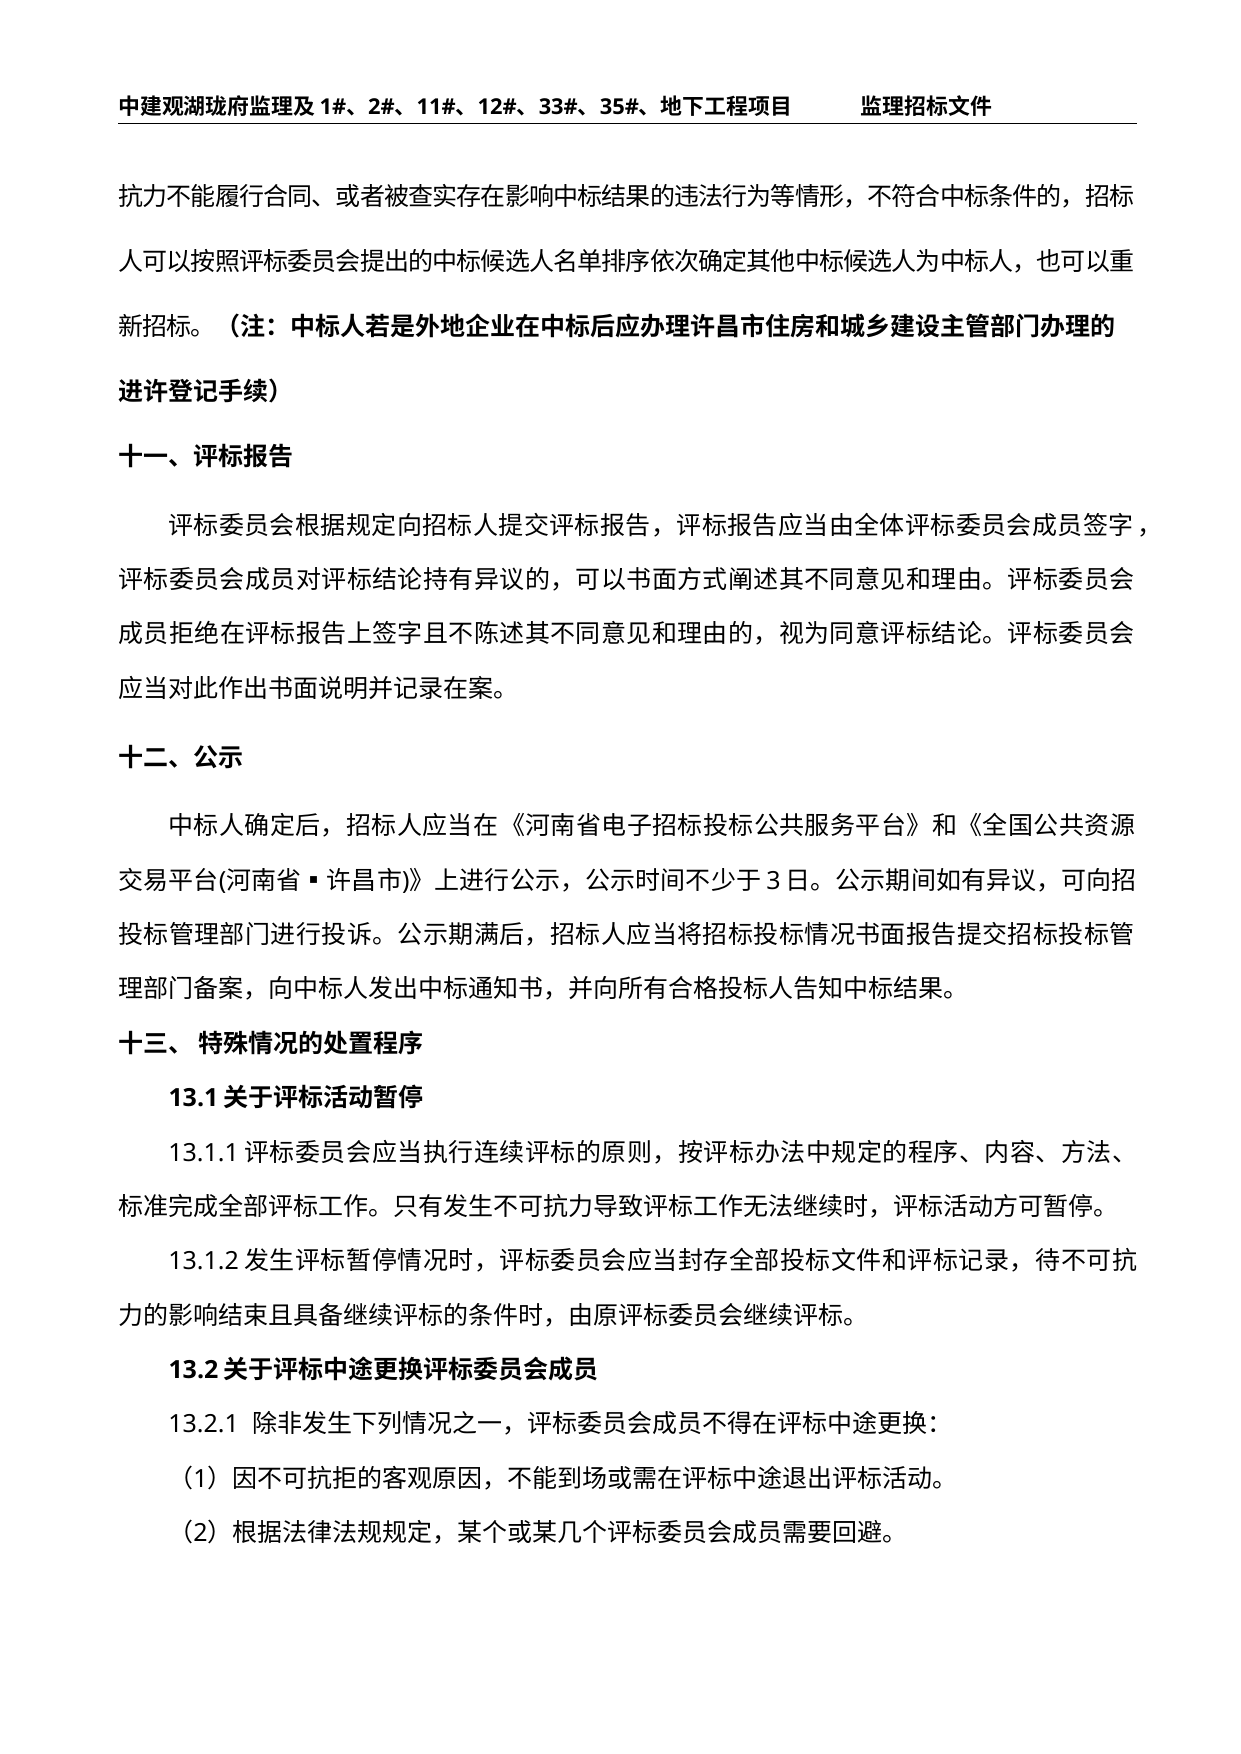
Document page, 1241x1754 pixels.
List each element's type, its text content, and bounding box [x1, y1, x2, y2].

text 十二、公示 [118, 723, 1137, 788]
text 中标人确定后，招标人应当在《河南省电子招标投标公共服务平台》和《全国公共资源交易平台(河南省▪许昌市)》上进行公示，公示时间不少于3日。公示期间如有异议，可向招投标管理部门进行投诉。公示期满后，招标人应当将招标投标情况书面报告提交招标投标管理部门备案，向中标人发出中标通知书，并向所有合格投标人告知中标结果。 [118, 806, 1137, 1005]
text （2）根据法律法规规定，某个或某几个评标委员会成员需要回避。 [118, 1513, 1137, 1549]
text 13.1.2发生评标暂停情况时，评标委员会应当封存全部投标文件和评标记录，待不可抗力的影响结束且具备继续评标的条件时，由原评标委员会继续评标。 [118, 1241, 1137, 1331]
text 13.2.1 除非发生下列情况之一，评标委员会成员不得在评标中途更换： [118, 1404, 1137, 1440]
text 评标委员会根据规定向招标人提交评标报告，评标报告应当由全体评标委员会成员签字，评标委员会成员对评标结论持有异议的，可以书面方式阐述其不同意见和理由。评标委员会成员拒绝在评标报告上签字且不陈述其不同意见和理由的，视为同意评标结论。评标委员会应当对此作出书面说明并记录在案。 [118, 505, 1137, 704]
text 13.2关于评标中途更换评标委员会成员 [118, 1349, 1137, 1386]
text 十一、评标报告 [118, 422, 1137, 487]
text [118, 162, 1137, 422]
text 十三、 特殊情况的处置程序 [118, 1023, 1137, 1059]
text （1）因不可抗拒的客观原因，不能到场或需在评标中途退出评标活动。 [118, 1458, 1137, 1494]
text 13.1关于评标活动暂停 [118, 1078, 1137, 1114]
text 13.1.1评标委员会应当执行连续评标的原则，按评标办法中规定的程序、内容、方法、标准完成全部评标工作。只有发生不可抗力导致评标工作无法继续时，评标活动方可暂停。 [118, 1132, 1137, 1223]
